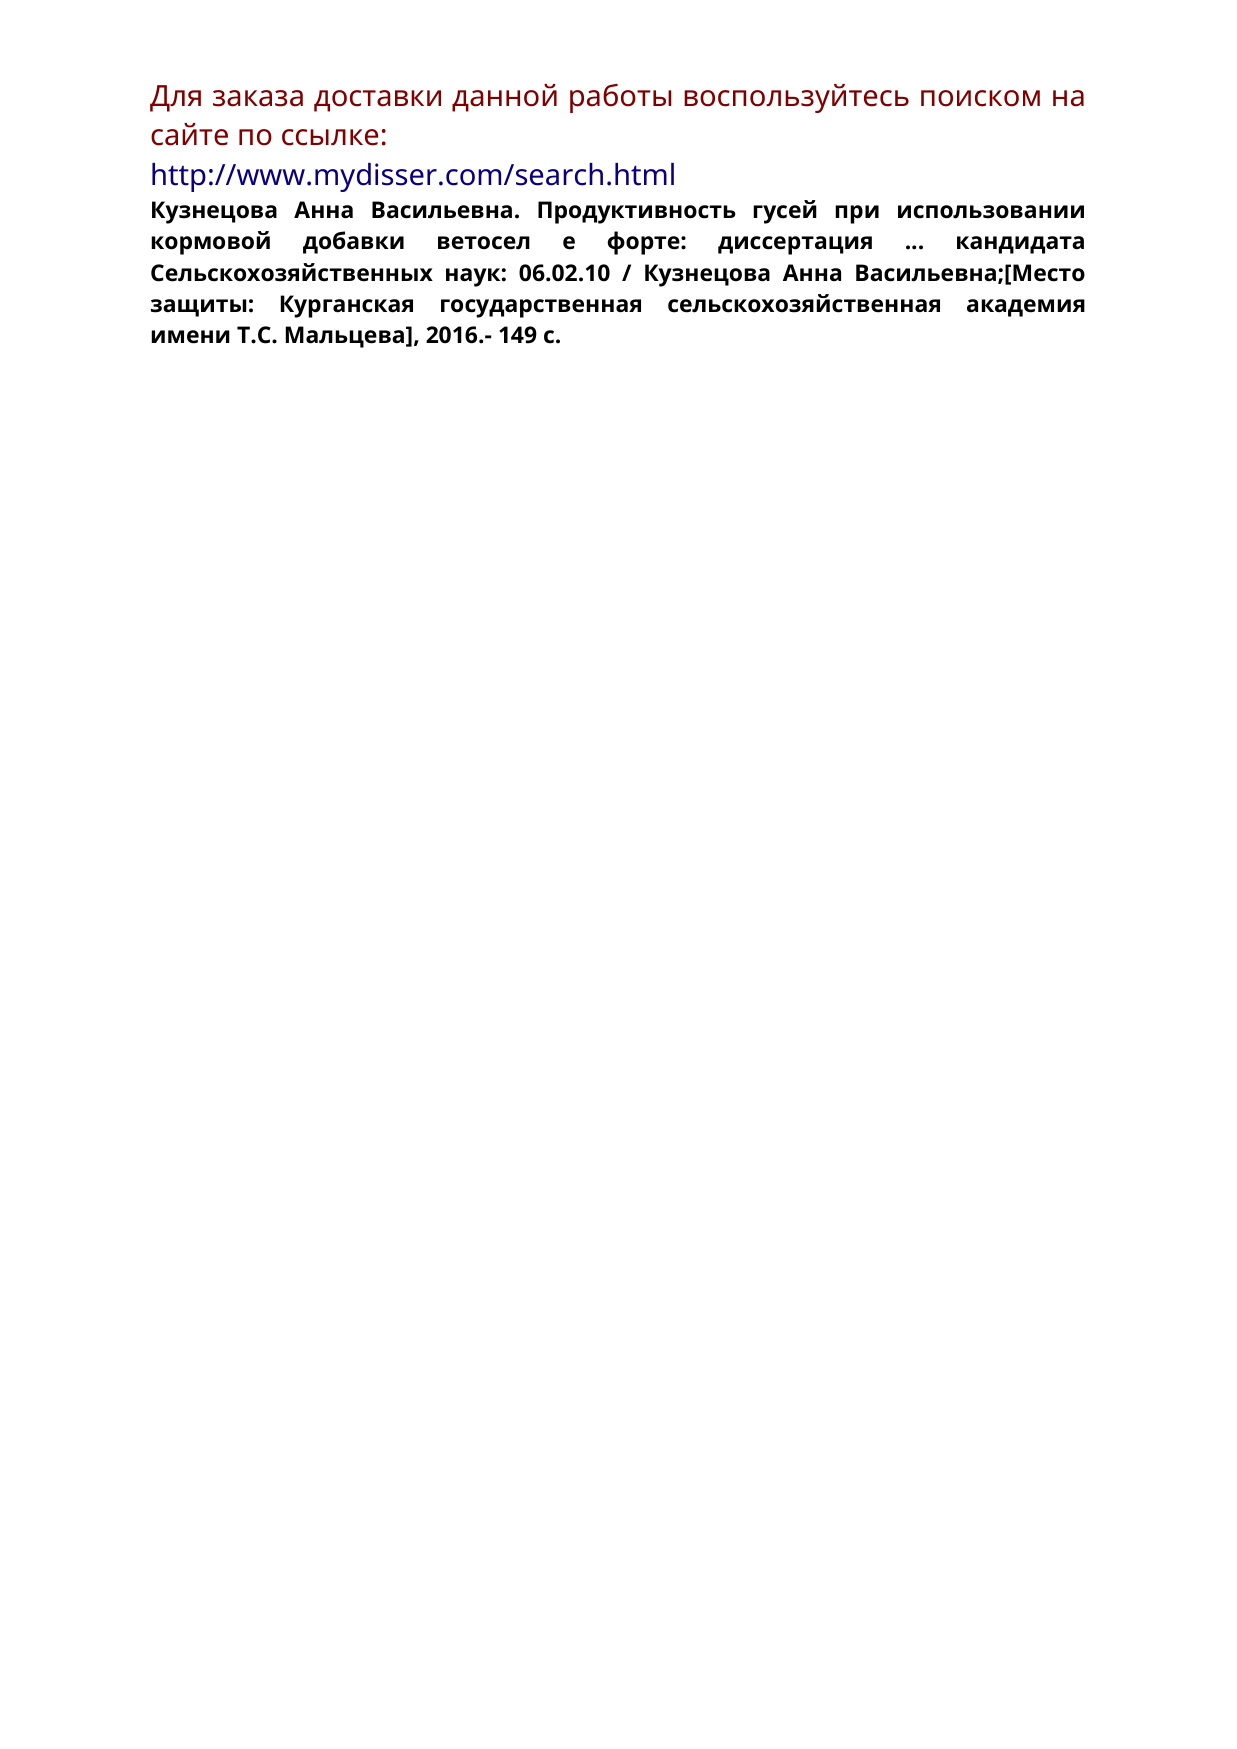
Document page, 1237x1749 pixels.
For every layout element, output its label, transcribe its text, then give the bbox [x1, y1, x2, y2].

text Кузнецова Анна Васильевна. Продуктивность гусей при использовании кормовой добавки ветосел е форте: диссертация ... кандидата Сельскохозяйственных наук: 06.02.10 / Кузнецова Анна Васильевна;[Место защиты: Курганская государственная сельскохозяйственная академия имени Т.С. Мальцева], 2016.- 149 с. [150, 194, 1086, 350]
